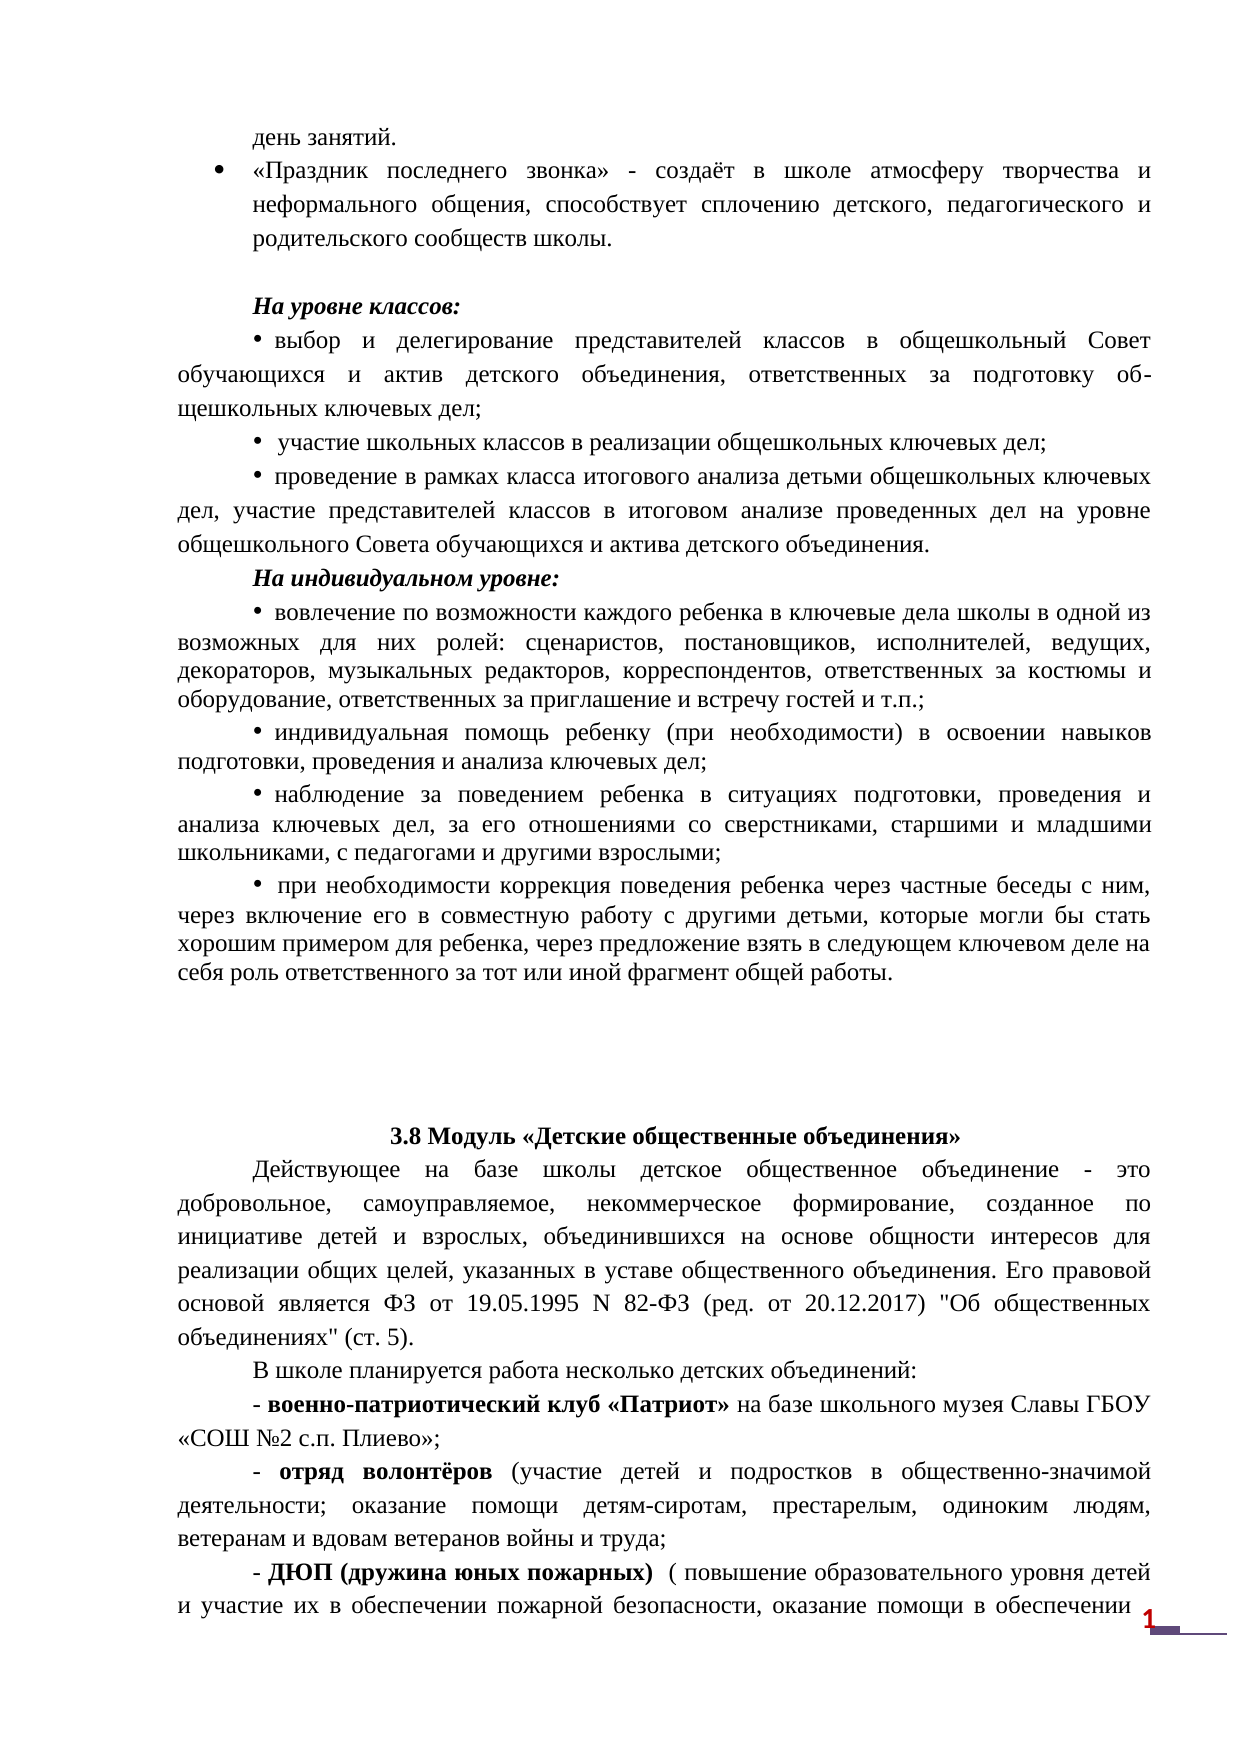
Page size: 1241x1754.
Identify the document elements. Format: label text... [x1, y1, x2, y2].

text На уровне классов: [177, 287, 1152, 321]
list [215, 118, 1152, 152]
list Модуль «Детские общественные объединения» [390, 1117, 1152, 1151]
text В школе планируется работа несколько детских объединений: [177, 1352, 1152, 1386]
list проведение в рамках класса итогового анализа детьми общешкольных ключевых дел, участие представителей классов в итоговом анализе проведенных дел на уровне общешкольного Совета обучающихся и актива детского объединения. [177, 457, 1152, 559]
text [177, 1553, 1152, 1620]
list индивидуальная помощь ребенку (при необходимости) в освоении навыков подготовки, проведения и анализа ключевых дел; [177, 713, 1152, 775]
list вовлечение по возможности каждого ребенка в ключевые дела школы в одной из возможных для них ролей: сценаристов, постановщиков, исполнителей, ведущих, декораторов, музыкальных редакторов, корреспондентов, ответственных за костюмы и оборудование, ответственных за приглашение и встречу гостей и т.п.; [177, 593, 1152, 713]
text - военно-патриотический клуб «Патриот» на базе школьного музея Славы ГБОУ «СОШ №2 с.п. Плиево»; [177, 1386, 1152, 1453]
text На индивидуальном уровне: [177, 559, 1152, 593]
list участие школьных классов в реализации общешкольных ключевых дел; [177, 423, 1152, 457]
list выбор и делегирование представителей классов в общешкольный Совет обучающихся и актив детского объединения, ответственных за подготовку общешкольных ключевых дел; [177, 321, 1152, 423]
text - отряд волонтёров (участие детей и подростков в общественно-значимой деятельности; оказание помощи детям-сиротам, престарелым, одиноким людям, ветеранам и вдовам ветеранов войны и труда; [177, 1453, 1152, 1553]
list «Праздник последнего звонка» - создаёт в школе атмосферу творчества и неформального общения, способствует сплочению детского, педагогического и родительского сообществ школы. [215, 152, 1152, 253]
list наблюдение за поведением ребенка в ситуациях подготовки, проведения и анализа ключевых дел, за его отношениями со сверстниками, старшими и младшими школьниками, с педагогами и другими взрослыми; [177, 775, 1152, 866]
list при необходимости коррекция поведения ребенка через частные беседы с ним, через включение его в совместную работу с другими детьми, которые могли бы стать хорошим примером для ребенка, через предложение взять в следующем ключевом деле на себя роль ответственного за тот или иной фрагмент общей работы. [177, 866, 1152, 986]
text Действующее на базе школы детское общественное объединение - это добровольное, самоуправляемое, некоммерческое формирование, созданное по инициативе детей и взрослых, объединившихся на основе общности интересов для реализации общих целей, указанных в уставе общественного объединения. Его правовой основой является ФЗ от 19.05.1995 N 82-ФЗ (ред. от 20.12.2017) "Об общественных объединениях" (ст. 5). [177, 1151, 1152, 1352]
